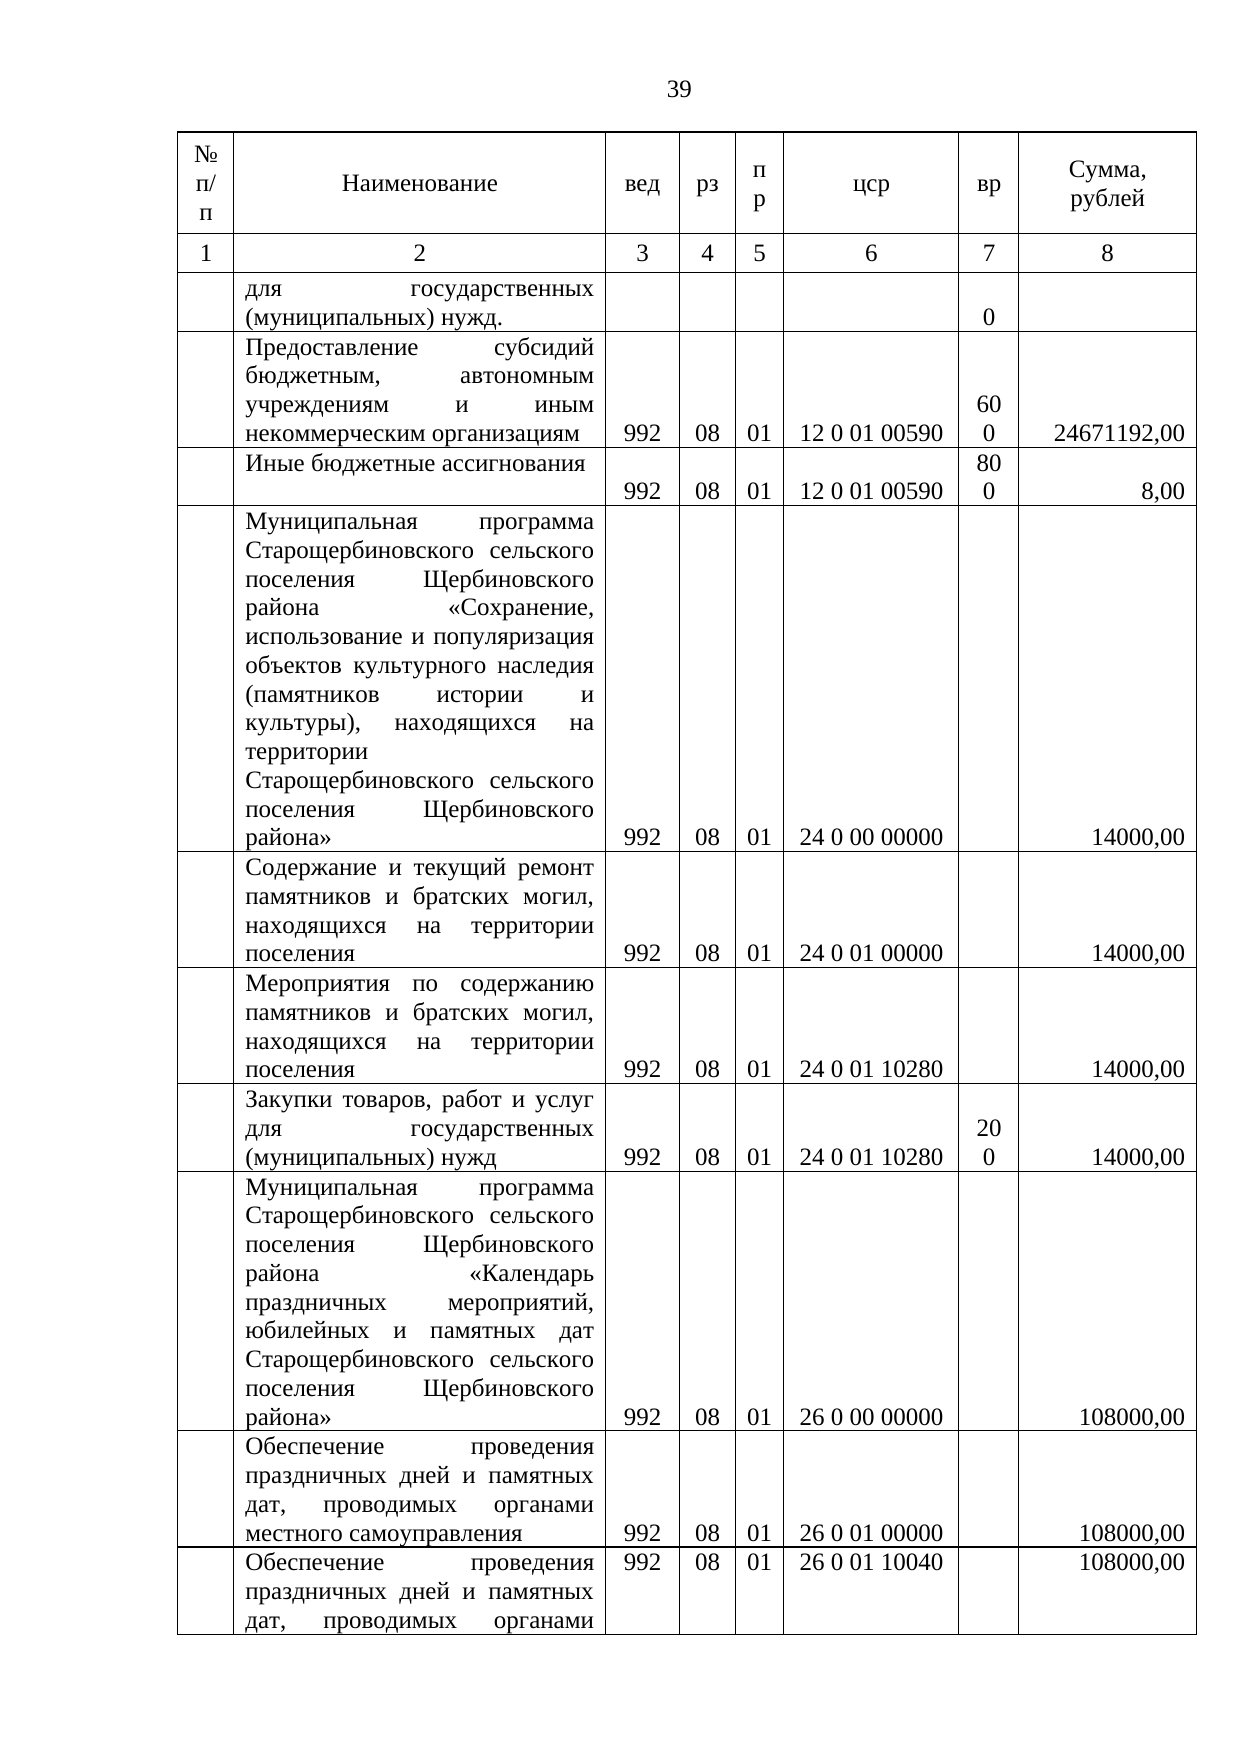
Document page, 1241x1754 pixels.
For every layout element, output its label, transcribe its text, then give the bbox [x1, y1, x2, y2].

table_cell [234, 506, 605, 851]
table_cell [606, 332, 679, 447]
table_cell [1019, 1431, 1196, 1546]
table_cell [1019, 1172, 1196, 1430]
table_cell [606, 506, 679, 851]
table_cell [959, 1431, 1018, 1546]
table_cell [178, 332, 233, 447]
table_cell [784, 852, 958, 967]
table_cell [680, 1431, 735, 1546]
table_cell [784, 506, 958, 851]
table_cell 1 [178, 234, 233, 272]
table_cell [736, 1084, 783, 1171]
table_cell 4 [680, 234, 735, 272]
table_header Наименование [234, 133, 605, 233]
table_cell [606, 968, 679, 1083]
table_cell 6 [784, 234, 958, 272]
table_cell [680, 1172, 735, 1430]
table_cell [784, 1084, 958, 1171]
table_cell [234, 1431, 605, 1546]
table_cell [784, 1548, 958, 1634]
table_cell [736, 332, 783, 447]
table_header вед [606, 133, 679, 233]
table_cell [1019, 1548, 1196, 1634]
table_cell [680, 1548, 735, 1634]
table_cell 5 [736, 234, 783, 272]
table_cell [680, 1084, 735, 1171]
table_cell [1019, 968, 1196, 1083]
table_header рз [680, 133, 735, 233]
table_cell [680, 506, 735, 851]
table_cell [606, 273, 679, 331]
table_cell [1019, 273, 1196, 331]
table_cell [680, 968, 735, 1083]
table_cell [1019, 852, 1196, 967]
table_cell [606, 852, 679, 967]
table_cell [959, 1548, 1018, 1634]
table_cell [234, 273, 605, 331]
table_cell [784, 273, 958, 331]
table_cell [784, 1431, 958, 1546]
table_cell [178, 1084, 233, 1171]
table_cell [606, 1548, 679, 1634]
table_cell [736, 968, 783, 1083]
table_header Сумма, рублей [1019, 133, 1196, 233]
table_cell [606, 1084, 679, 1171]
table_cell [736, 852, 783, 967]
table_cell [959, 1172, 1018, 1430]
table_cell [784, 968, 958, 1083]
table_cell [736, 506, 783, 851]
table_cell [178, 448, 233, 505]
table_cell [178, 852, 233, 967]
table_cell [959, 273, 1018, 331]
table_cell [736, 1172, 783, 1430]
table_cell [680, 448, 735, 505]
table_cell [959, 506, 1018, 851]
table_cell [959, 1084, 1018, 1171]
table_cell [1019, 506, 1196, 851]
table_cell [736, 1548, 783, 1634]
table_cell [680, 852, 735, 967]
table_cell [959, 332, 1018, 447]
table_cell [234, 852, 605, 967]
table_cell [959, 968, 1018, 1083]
table_cell 7 [959, 234, 1018, 272]
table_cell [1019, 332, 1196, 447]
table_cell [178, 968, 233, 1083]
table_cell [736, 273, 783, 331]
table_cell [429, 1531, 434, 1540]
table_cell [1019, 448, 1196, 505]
table_header пр [736, 133, 783, 233]
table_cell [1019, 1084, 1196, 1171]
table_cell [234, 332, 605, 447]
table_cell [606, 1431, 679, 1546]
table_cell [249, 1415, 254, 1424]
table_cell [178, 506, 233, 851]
table_cell 8 [1019, 234, 1196, 272]
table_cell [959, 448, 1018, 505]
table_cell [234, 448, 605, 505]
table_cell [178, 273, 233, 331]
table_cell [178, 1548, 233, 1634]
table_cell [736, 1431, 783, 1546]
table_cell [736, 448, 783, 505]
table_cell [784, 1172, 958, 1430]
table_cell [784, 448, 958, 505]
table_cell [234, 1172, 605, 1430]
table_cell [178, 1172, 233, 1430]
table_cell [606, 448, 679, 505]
table_header вр [959, 133, 1018, 233]
table_header цср [784, 133, 958, 233]
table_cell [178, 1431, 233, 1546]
table_cell 3 [606, 234, 679, 272]
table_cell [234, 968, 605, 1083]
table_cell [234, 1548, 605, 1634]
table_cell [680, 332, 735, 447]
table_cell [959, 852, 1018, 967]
table_cell 2 [234, 234, 605, 272]
table_header № п/п [178, 133, 233, 233]
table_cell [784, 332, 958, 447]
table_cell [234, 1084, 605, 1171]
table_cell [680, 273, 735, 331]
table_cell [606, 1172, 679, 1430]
